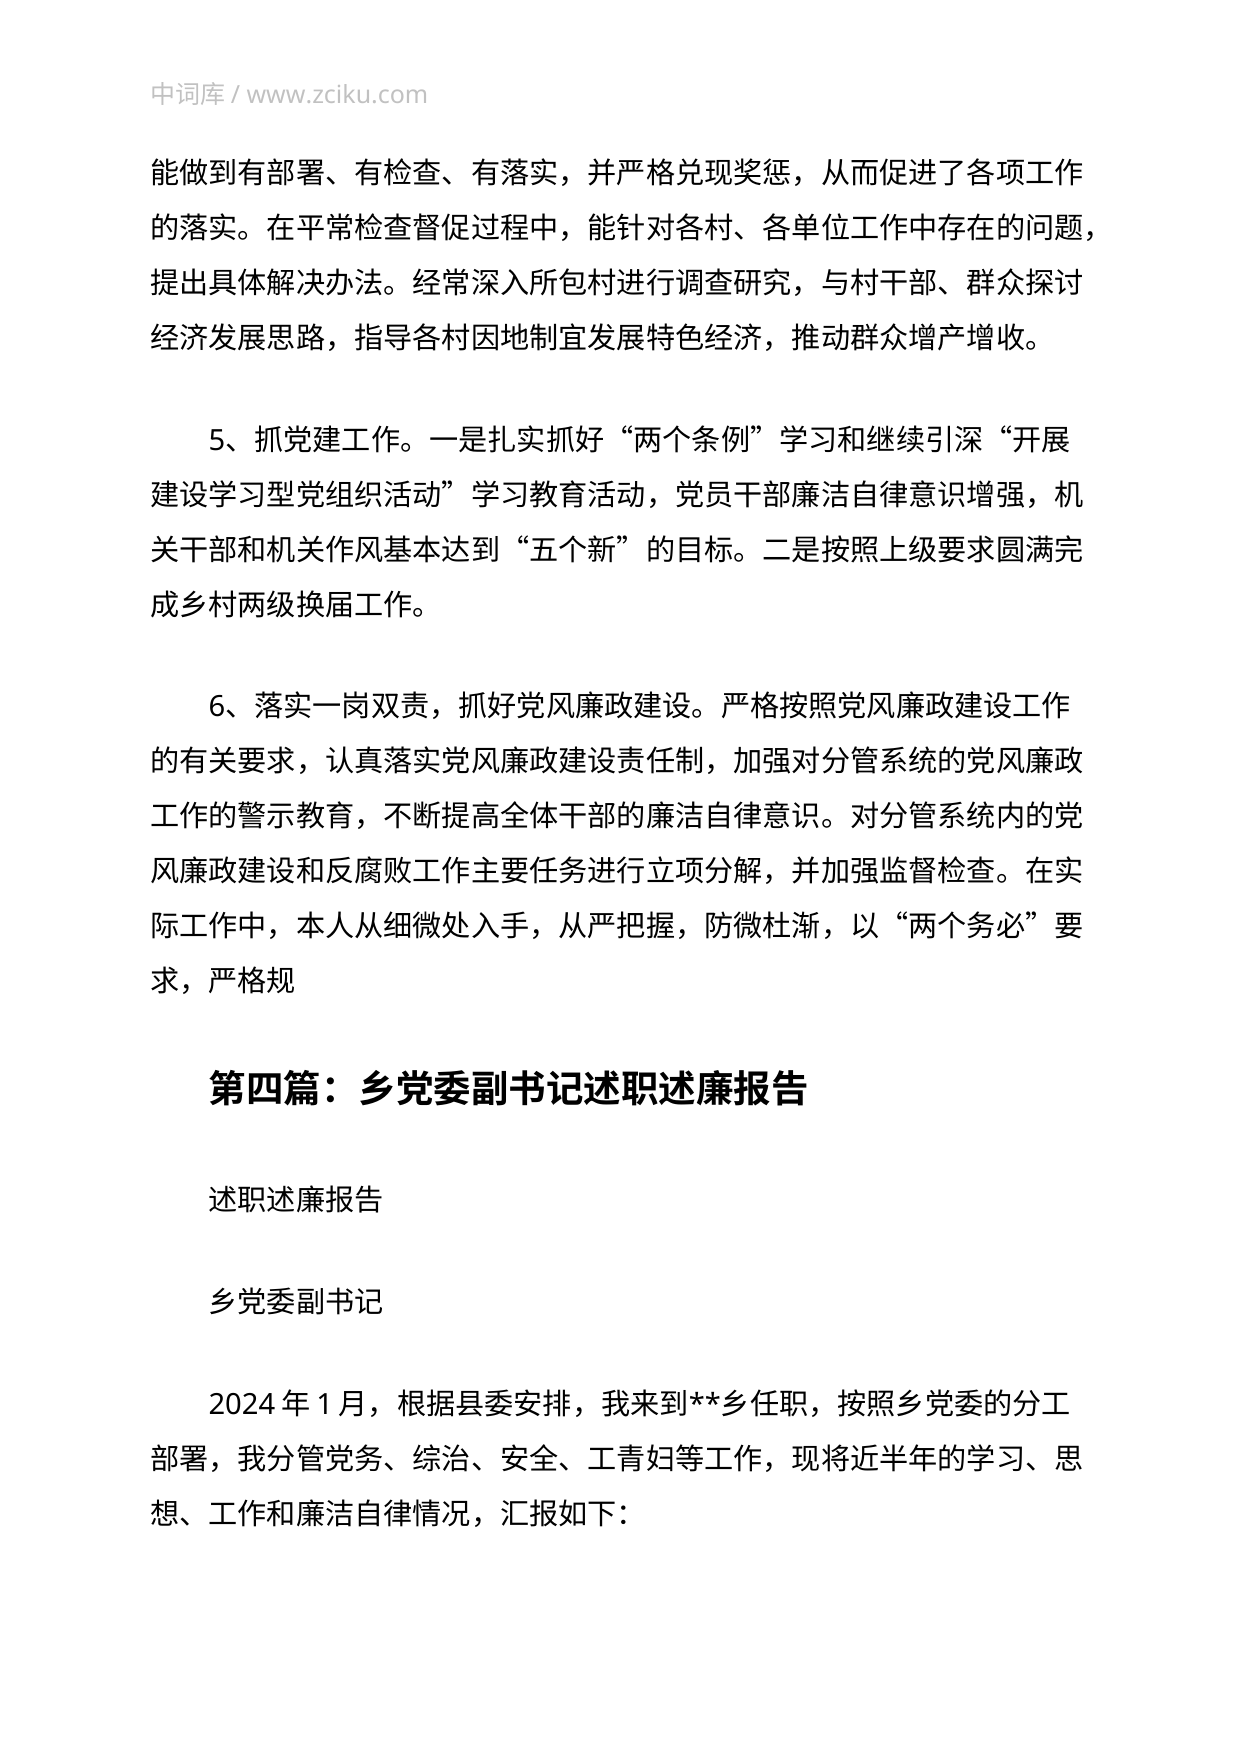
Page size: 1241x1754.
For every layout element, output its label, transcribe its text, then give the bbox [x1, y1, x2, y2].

text 述职述廉报告 [150, 1177, 1090, 1219]
text 6、落实一岗双责，抓好党风廉政建设。严格按照党风廉政建设工作的有关要求，认真落实党风廉政建设责任制，加强对分管系统的党风廉政工作的警示教育，不断提高全体干部的廉洁自律意识。对分管系统内的党风廉政建设和反腐败工作主要任务进行立项分解，并加强监督检查。在实际工作中，本人从细微处入手，从严把握，防微杜渐，以“两个务必”要求，严格规 [150, 683, 1090, 1000]
text 2024年1月，根据县委安排，我来到**乡任职，按照乡党委的分工部署，我分管党务、综治、安全、工青妇等工作，现将近半年的学习、思想、工作和廉洁自律情况，汇报如下： [150, 1380, 1090, 1532]
text 第四篇：乡党委副书记述职述廉报告 [150, 1059, 1090, 1114]
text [150, 150, 1090, 357]
text 乡党委副书记 [150, 1278, 1090, 1321]
text 5、抓党建工作。一是扎实抓好“两个条例”学习和继续引深“开展建设学习型党组织活动”学习教育活动，党员干部廉洁自律意识增强，机关干部和机关作风基本达到“五个新”的目标。二是按照上级要求圆满完成乡村两级换届工作。 [150, 416, 1090, 623]
